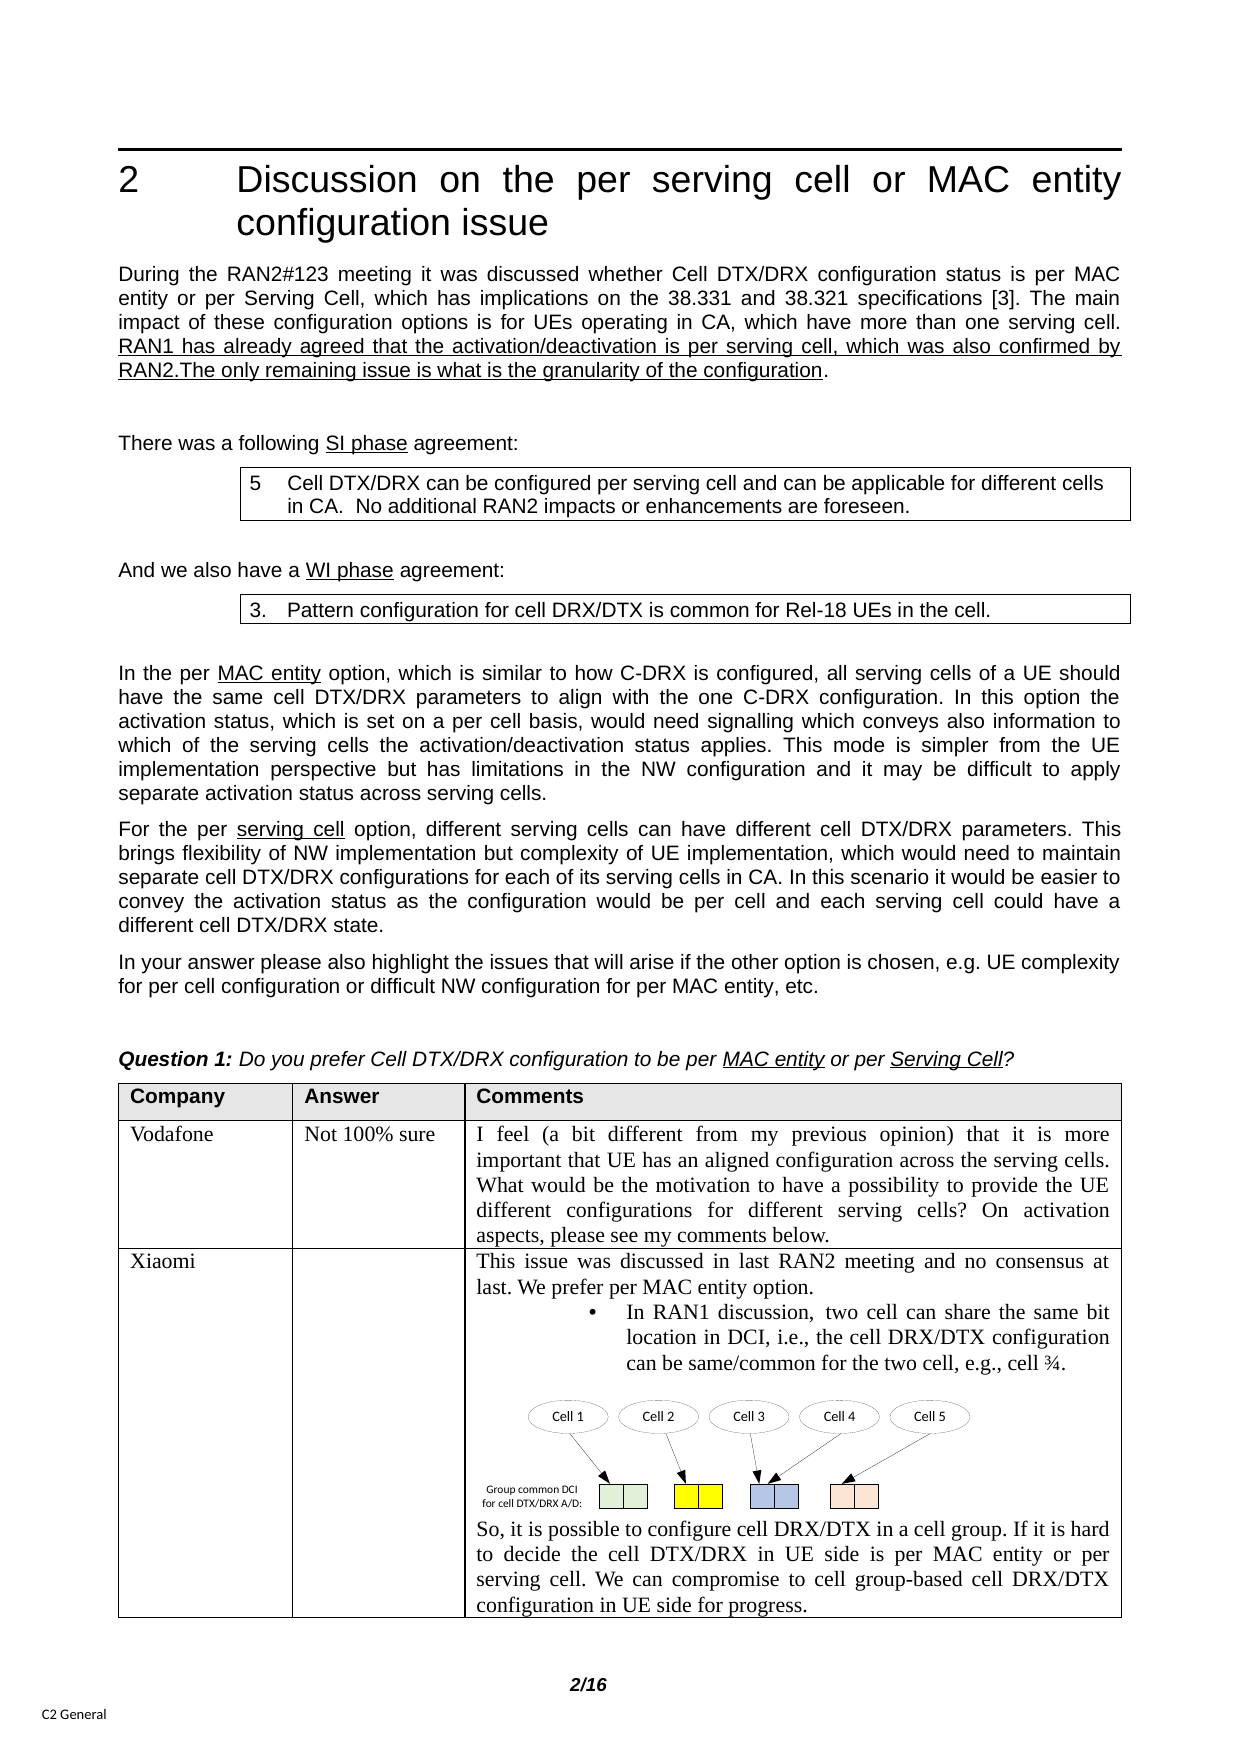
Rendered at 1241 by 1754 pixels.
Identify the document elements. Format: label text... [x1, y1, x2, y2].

text During the RAN2#123 meeting it was discussed whether Cell DTX/DRX configuration status is per MAC entity or per Serving Cell, which has implications on the 38.331 and 38.321 specifications [3]. The main impact of these configuration options is for UEs operating in CA, which have more than one serving cell. RAN1 has already agreed that the activation/deactivation is per serving cell, which was also confirmed by RAN2.The only remaining issue is what is the granularity of the configuration. [118, 262, 1122, 355]
table_cell Vodafone [119, 1121, 292, 1247]
table_cell [293, 1249, 464, 1617]
table_header Answer [293, 1084, 464, 1120]
text And we also have a WI phase agreement: [118, 558, 1122, 582]
text In your answer please also highlight the issues that will arise if the other option is chosen, e.g. UE complexity for per cell configuration or difficult NW configuration for per MAC entity, etc. [118, 949, 1122, 997]
text Question 1: Do you prefer Cell DTX/DRX configuration to be per MAC entity or per Serving Cell? [118, 1046, 1122, 1070]
list Pattern configuration for cell DRX/DTX is common for Rel-18 UEs in the cell. [241, 595, 1130, 623]
text 5 Cell DTX/DRX can be configured per serving cell and can be applicable for different cells in CA. No additional RAN2 impacts or enhancements are foreseen. [241, 468, 1130, 520]
table_header Company [119, 1084, 292, 1120]
text In the per MAC entity option, which is similar to how C-DRX is configured, all serving cells of a UE should have the same cell DTX/DRX parameters to align with the one C-DRX configuration. In this option the activation status, which is set on a per cell basis, would need signalling which conveys also information to which of the serving cells the activation/deactivation status applies. This mode is simpler from the UE implementation perspective but has limitations in the NW configuration and it may be difficult to apply separate activation status across serving cells. [118, 661, 1122, 805]
table_cell Not 100% sure [293, 1121, 464, 1247]
table_header Comments [466, 1084, 1121, 1120]
text For the per serving cell option, different serving cells can have different cell DTX/DRX parameters. This brings flexibility of NW implementation but complexity of UE implementation, which would need to maintain separate cell DTX/DRX configurations for each of its serving cells in CA. In this scenario it would be easier to convey the activation status as the configuration would be per cell and each serving cell could have a different cell DTX/DRX state. [118, 817, 1122, 937]
subtitle 2 Discussion on the per serving cell or MAC entity configuration issue [118, 151, 1122, 243]
table_cell I feel (a bit different from my previous opinion) that it is more important that UE has an aligned configuration across the serving cells. What would be the motivation to have a possibility to provide the UE different configurations for different serving cells? On activation aspects, please see my comments below. [466, 1121, 1121, 1247]
text There was a following SI phase agreement: [118, 431, 1122, 455]
table_cell This issue was discussed in last RAN2 meeting and no consensus at last. We prefer per MAC entity option. In RAN1 discussion, two cell can share the same bit location in DCI, i.e., the cell DRX/DTX configuration can be same/common for the two cell, e.g., cell ¾. So, it is possible to configure cell DRX/DTX in a cell group. If it is hard to decide the cell DTX/DRX in UE side is per MAC entity or per serving cell. We can compromise to cell group-based cell DRX/DTX configuration in UE side for progress. [466, 1249, 1121, 1617]
table_cell Xiaomi [119, 1249, 292, 1617]
